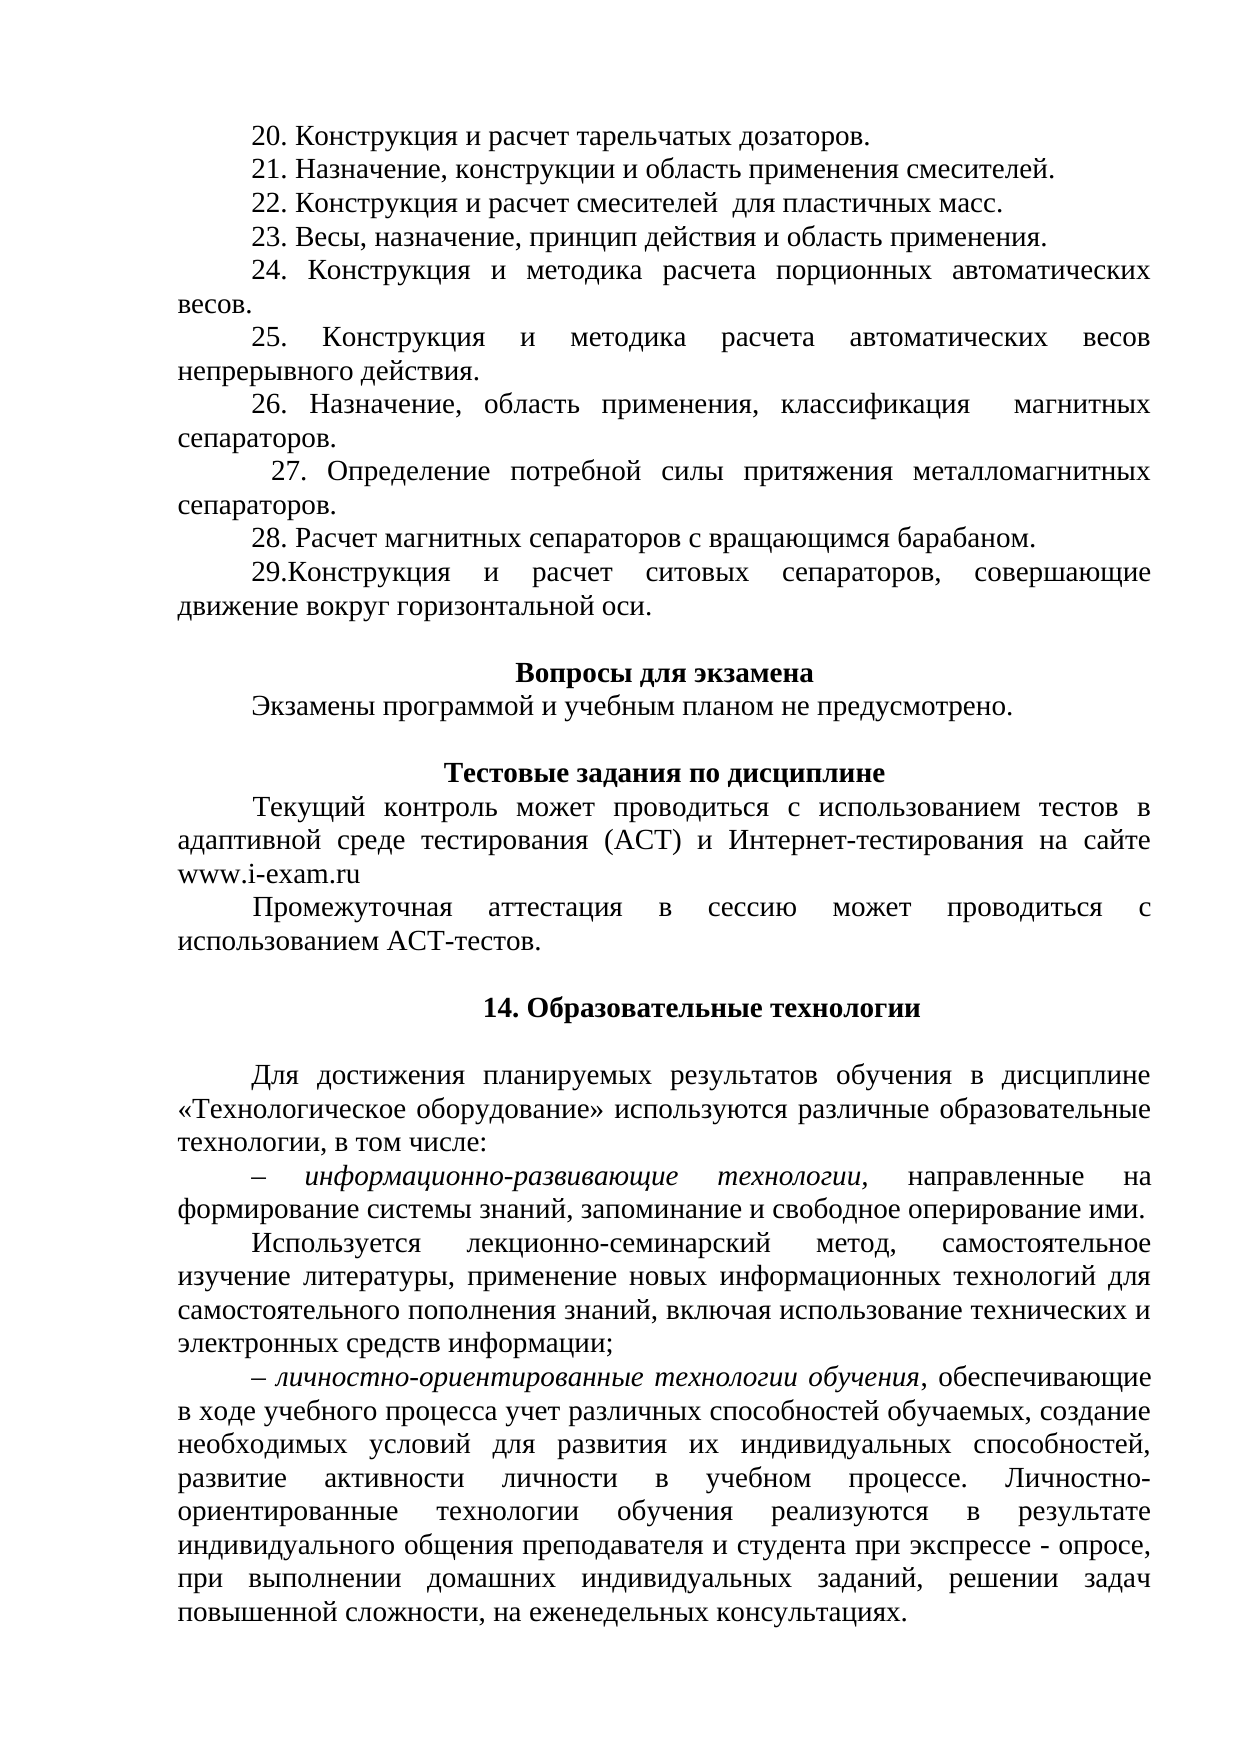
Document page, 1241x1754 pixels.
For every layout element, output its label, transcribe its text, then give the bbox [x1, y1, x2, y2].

text 27. Определение потребной силы притяжения металломагнитных сепараторов. [177, 453, 1152, 521]
text – личностно-ориентированные технологии обучения, обеспечивающие в ходе учебного процесса учет различных способностей обучаемых, создание необходимых условий для развития их индивидуальных способностей, развитие активности личности в учебном процессе. Личностно-ориентированные технологии обучения реализуются в результате индивидуального общения преподавателя и студента при экспрессе - опросе, при выполнении домашних индивидуальных заданий, решении задач повышенной сложности, на еженедельных консультациях. [177, 1359, 1152, 1627]
text Текущий контроль может проводиться с использованием тестов в адаптивной среде тестирования (АСТ) и Интернет-тестирования на сайте www.i-exam.ru [177, 789, 1152, 889]
text – информационно-развивающие технологии, направленные на формирование системы знаний, запоминание и свободное оперирование ими. [177, 1158, 1152, 1225]
text Экзамены программой и учебным планом не предусмотрено. [177, 688, 1152, 722]
text 25. Конструкция и методика расчета автоматических весов непрерывного действия. [177, 319, 1152, 386]
text 24. Конструкция и методика расчета порционных автоматических весов. [177, 252, 1152, 319]
text 29.Конструкция и расчет ситовых сепараторов, совершающие движение вокруг горизонтальной оси. [177, 554, 1152, 621]
text 20. Конструкция и расчет тарельчатых дозаторов. [177, 118, 1152, 152]
text 26. Назначение, область применения, классификация магнитных сепараторов. [177, 386, 1152, 453]
text Тестовые задания по дисциплине [177, 755, 1152, 789]
text 28. Расчет магнитных сепараторов с вращающимся барабаном. [177, 521, 1152, 554]
text 21. Назначение, конструкции и область применения смесителей. [177, 152, 1152, 185]
text Промежуточная аттестация в сессию может проводиться с использованием АСТ-тестов. [177, 889, 1152, 957]
text 14. Образовательные технологии [177, 990, 1152, 1024]
text Вопросы для экзамена [177, 655, 1152, 688]
text Используется лекционно-семинарский метод, самостоятельное изучение литературы, применение новых информационных технологий для самостоятельного пополнения знаний, включая использование технических и электронных средств информации; [177, 1225, 1152, 1359]
text 22. Конструкция и расчет смесителей для пластичных масс. [177, 185, 1152, 219]
text Для достижения планируемых результатов обучения в дисциплине «Технологическое оборудование» используются различные образовательные технологии, в том числе: [177, 1057, 1152, 1158]
text 23. Весы, назначение, принцип действия и область применения. [177, 219, 1152, 252]
